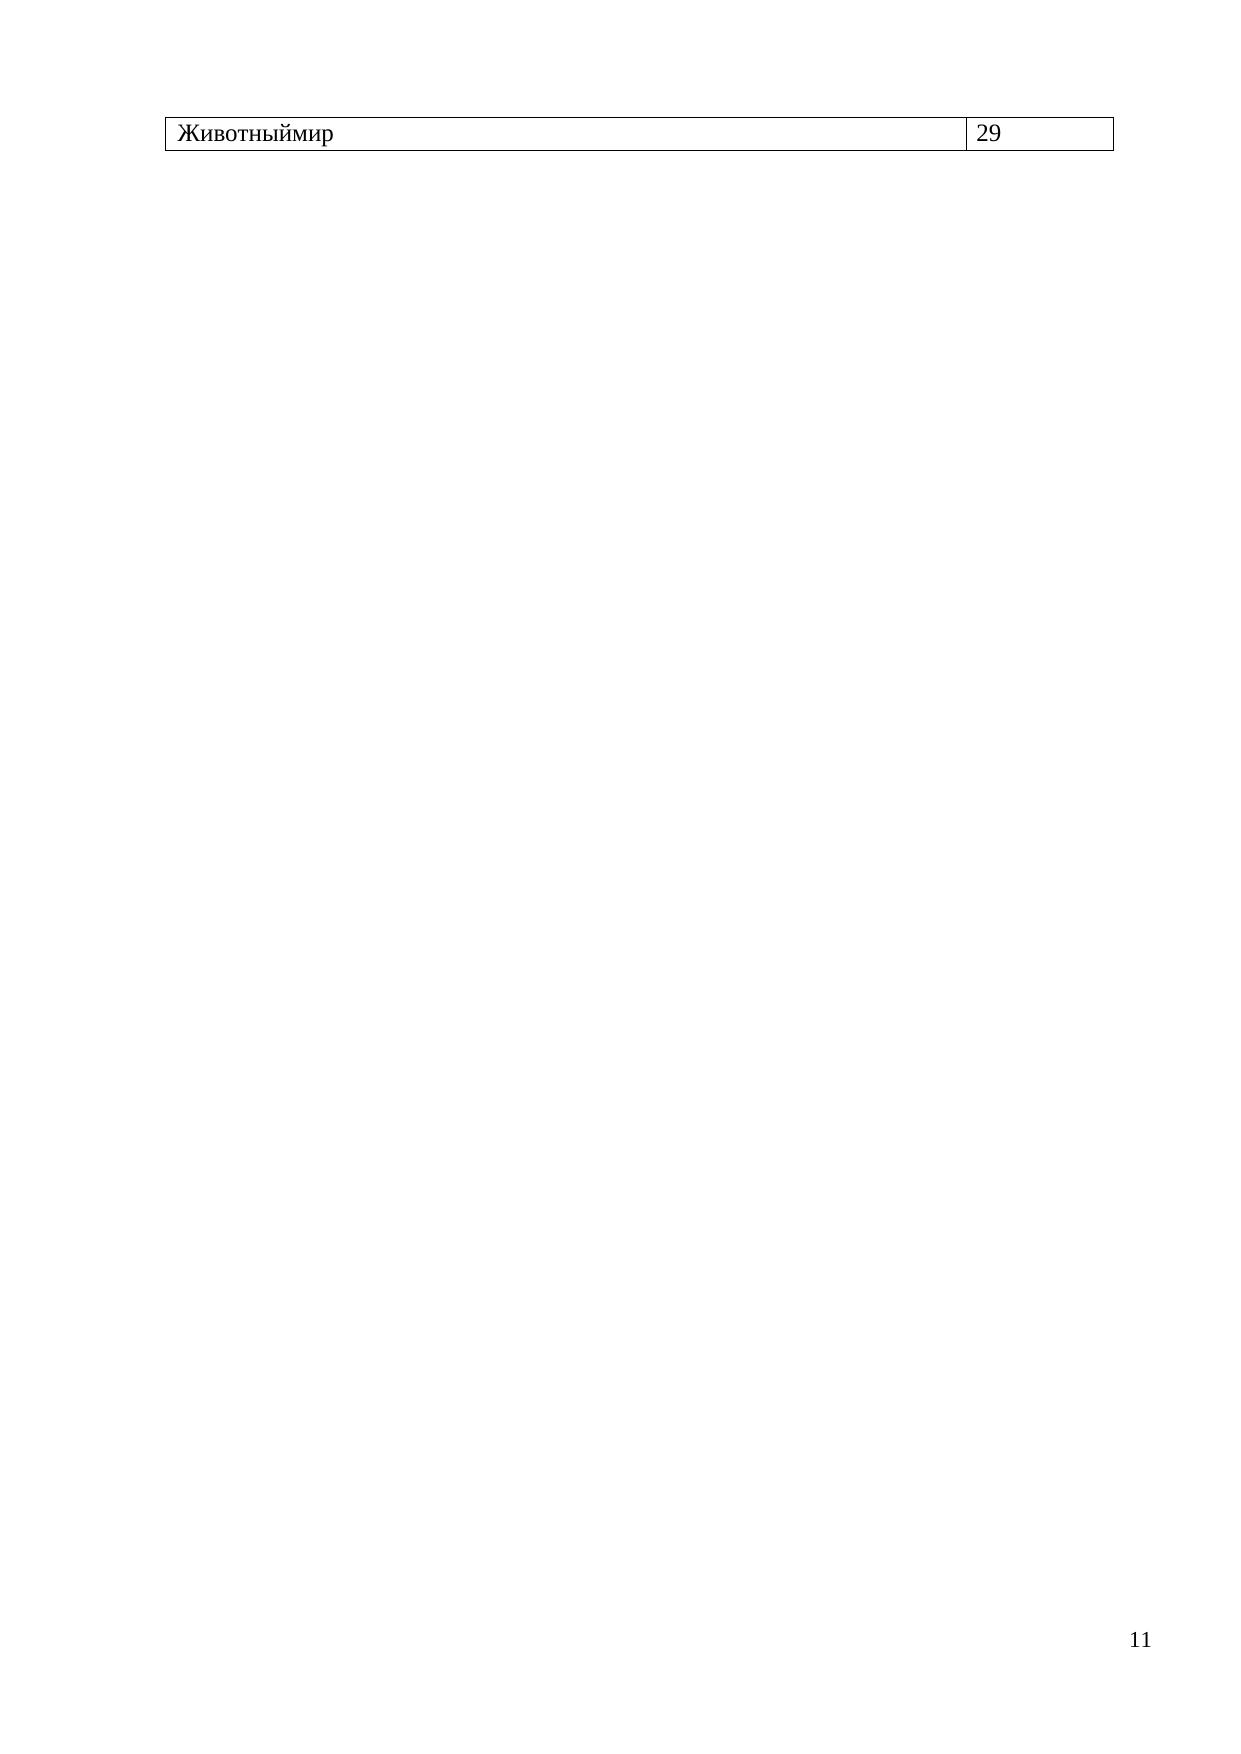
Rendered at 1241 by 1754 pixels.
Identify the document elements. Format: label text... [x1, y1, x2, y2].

table_header 29 [967, 118, 1113, 150]
table_header Животныймир [166, 118, 966, 150]
